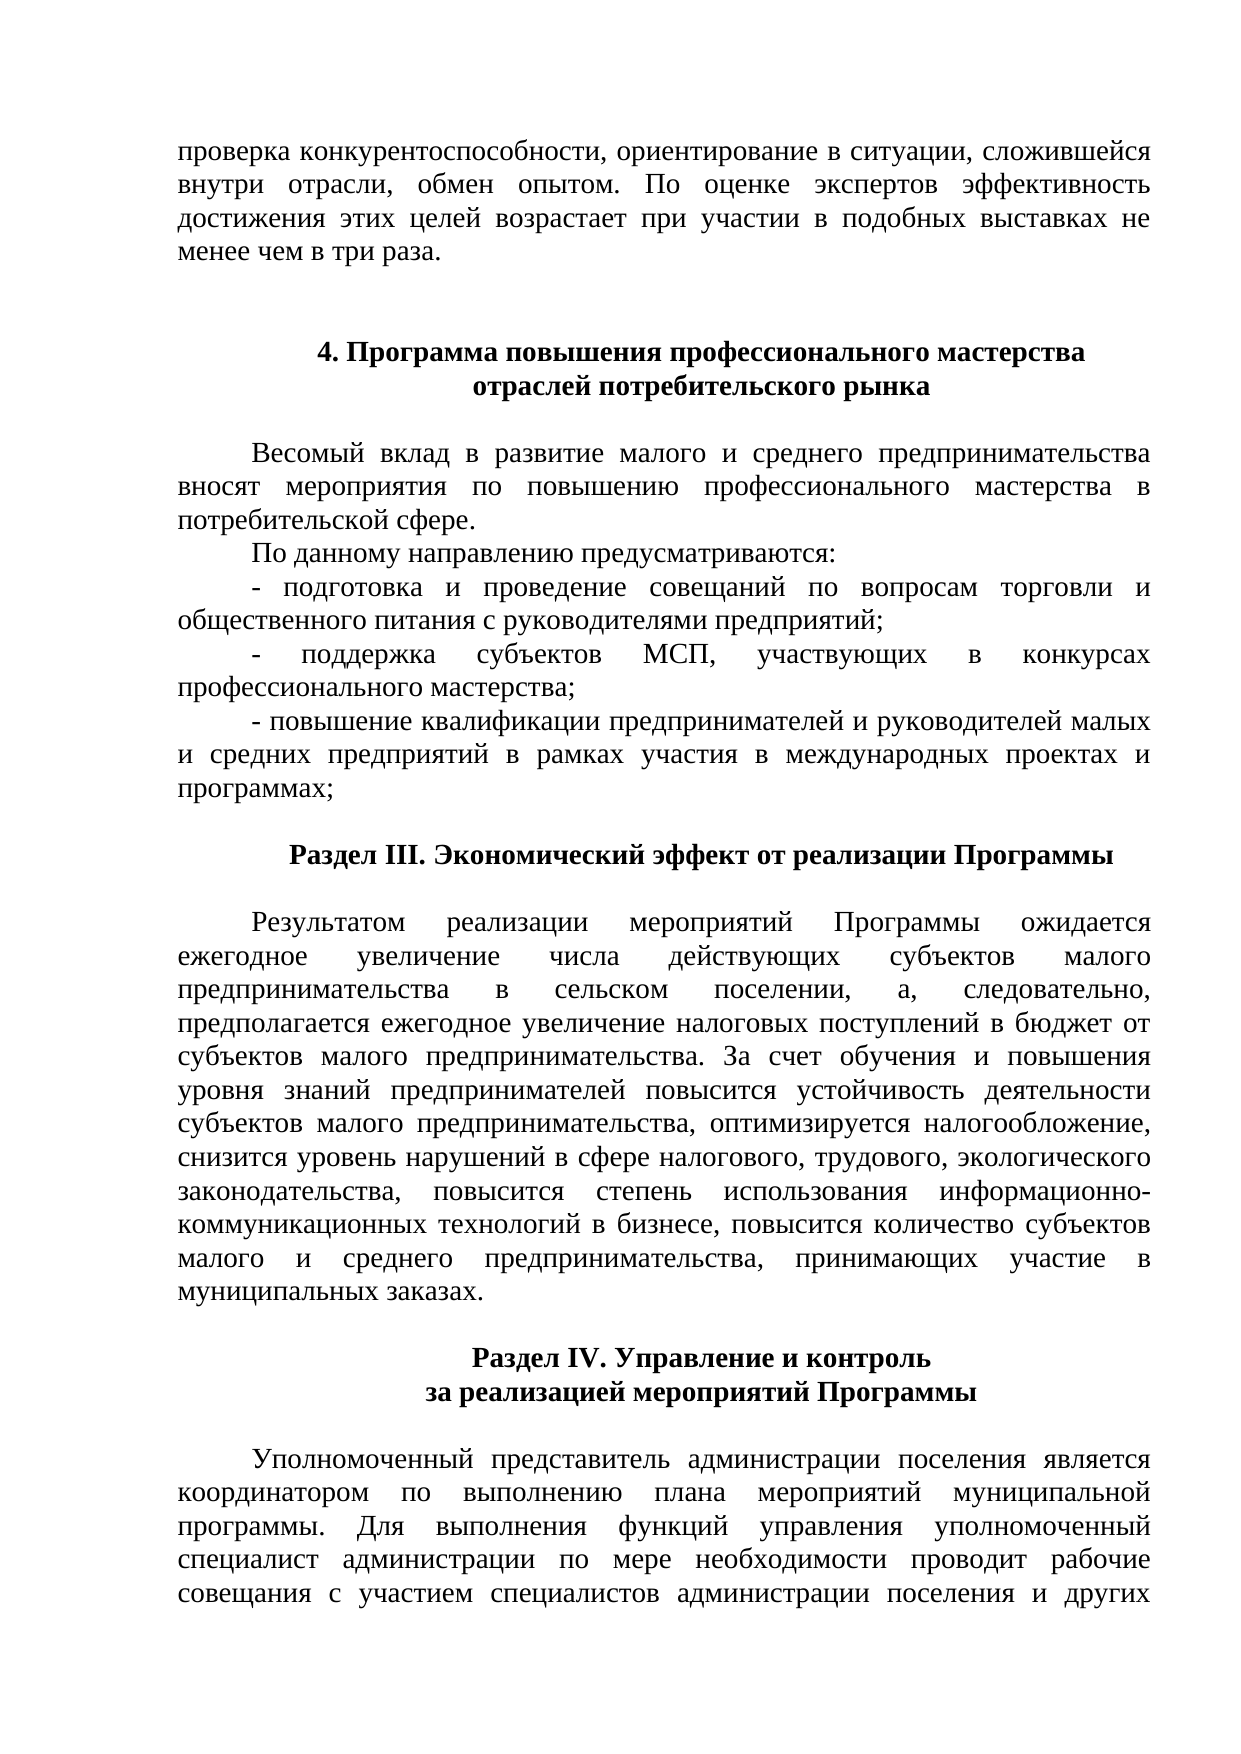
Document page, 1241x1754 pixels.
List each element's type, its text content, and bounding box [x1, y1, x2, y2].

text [177, 133, 1152, 267]
text Весомый вклад в развитие малого и среднего предпринимательства вносят мероприятия по повышению профессионального мастерства в потребительской сфере. [177, 435, 1152, 535]
text По данному направлению предусматриваются: [177, 535, 1152, 569]
text отраслей потребительского рынка [177, 368, 1152, 401]
text 4. Программа повышения профессионального мастерства [177, 334, 1152, 368]
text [177, 1441, 1152, 1609]
text - повышение квалификации предпринимателей и руководителей малых и средних предприятий в рамках участия в международных проектах и программах; [177, 703, 1152, 804]
text Результатом реализации мероприятий Программы ожидается ежегодное увеличение числа действующих субъектов малого предпринимательства в сельском поселении, а, следовательно, предполагается ежегодное увеличение налоговых поступлений в бюджет от субъектов малого предпринимательства. За счет обучения и повышения уровня знаний предпринимателей повысится устойчивость деятельности субъектов малого предпринимательства, оптимизируется налогообложение, снизится уровень нарушений в сфере налогового, трудового, экологического законодательства, повысится степень использования информационно-коммуникационных технологий в бизнесе, повысится количество субъектов малого и среднего предпринимательства, принимающих участие в муниципальных заказах. [177, 904, 1152, 1307]
text Раздел IV. Управление и контроль [177, 1340, 1152, 1374]
text Раздел III. Экономический эффект от реализации Программы [177, 837, 1152, 871]
text - поддержка субъектов МСП, участвующих в конкурсах профессионального мастерства; [177, 636, 1152, 703]
text за реализацией мероприятий Программы [177, 1374, 1152, 1407]
text - подготовка и проведение совещаний по вопросам торговли и общественного питания с руководителями предприятий; [177, 569, 1152, 636]
